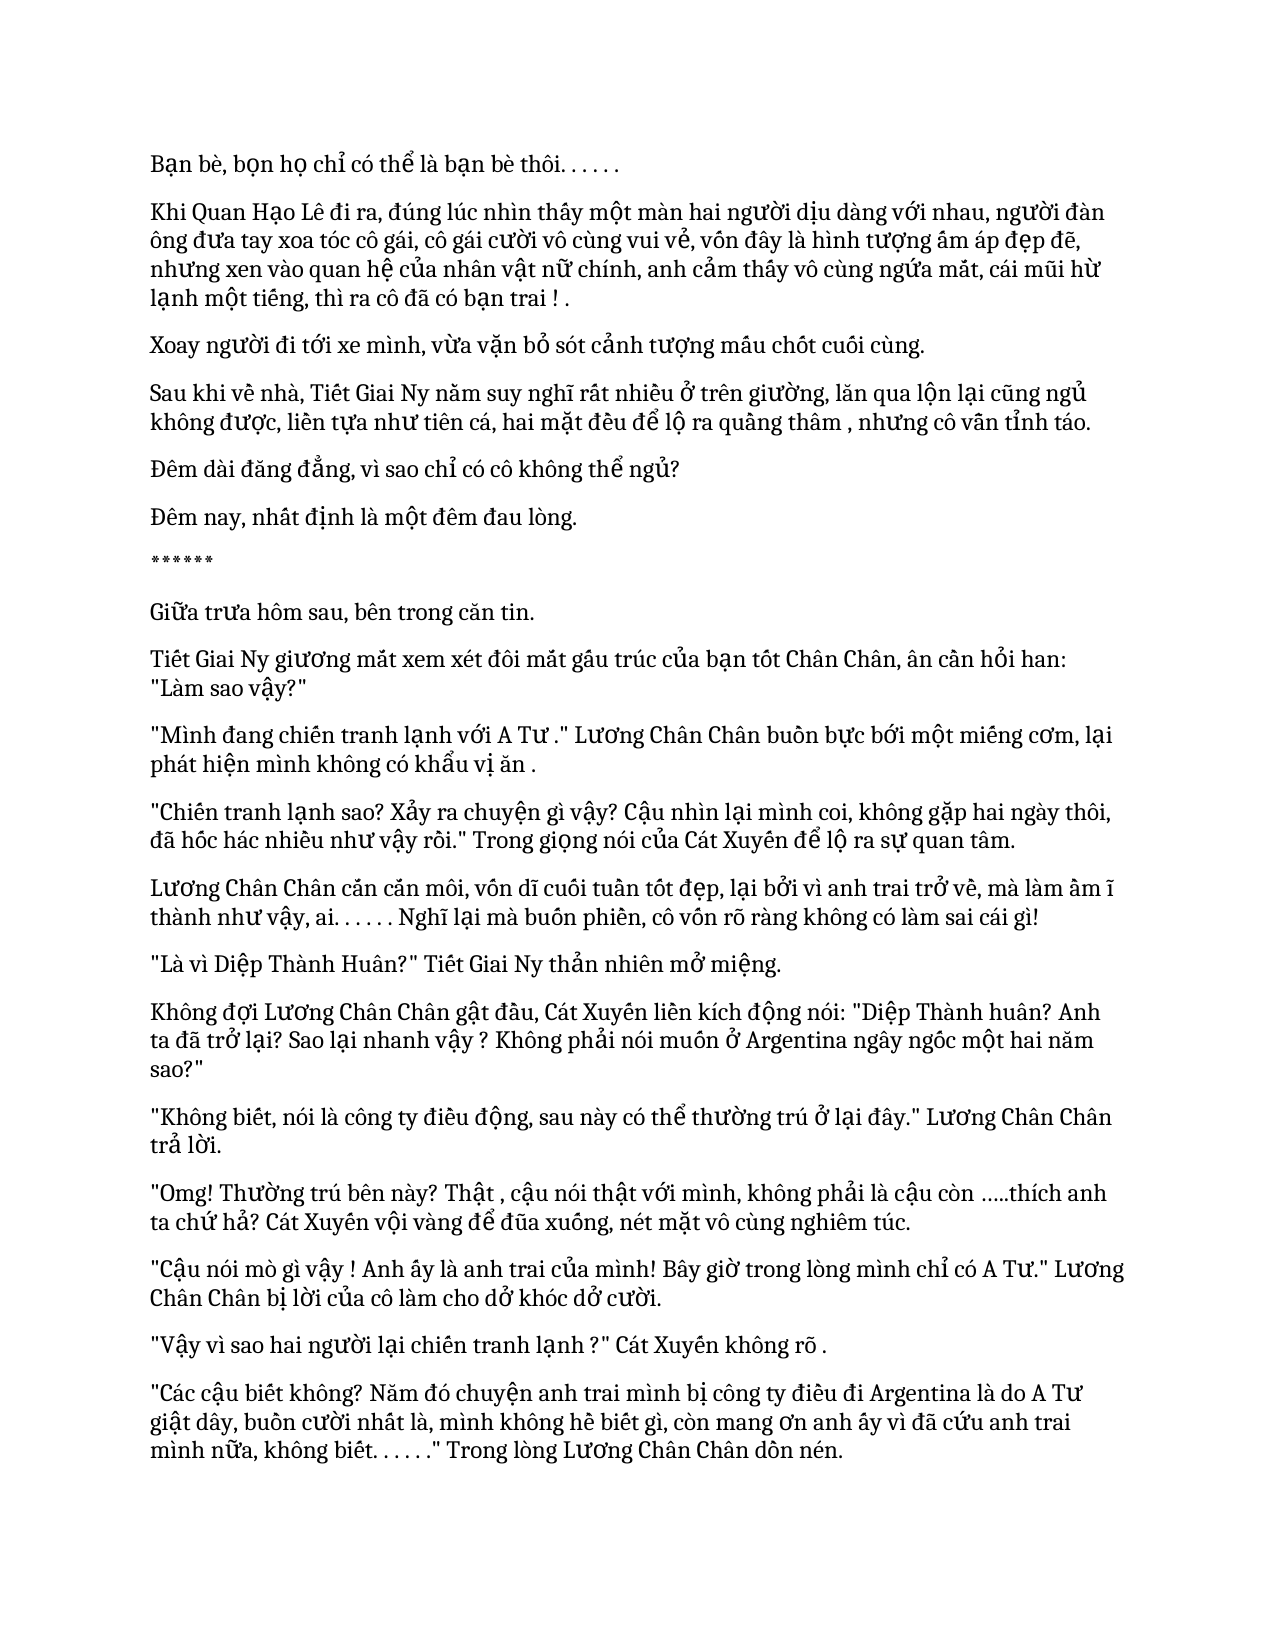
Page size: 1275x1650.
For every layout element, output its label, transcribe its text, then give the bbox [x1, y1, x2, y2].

text ****** [150, 550, 1125, 579]
text Giữa trưa hôm sau, bên trong căn tin. [150, 597, 1125, 626]
text Bạn bè, bọn họ chỉ có thể là bạn bè thôi. . . . . . [150, 150, 1125, 179]
text "Chiến tranh lạnh sao? Xảy ra chuyện gì vậy? Cậu nhìn lại mình coi, không gặp hai ngày thôi, đã hốc hác nhiều như vậy rồi." Trong giọng nói của Cát Xuyến để lộ ra sự quan tâm. [150, 797, 1125, 855]
text Sau khi về nhà, Tiết Giai Ny nằm suy nghĩ rất nhiều ở trên giường, lăn qua lộn lại cũng ngủ không được, liền tựa như tiên cá, hai mặt đều để lộ ra quầng thâm , nhưng cô vẫn tỉnh táo. [150, 379, 1125, 436]
text Xoay người đi tới xe mình, vừa vặn bỏ sót cảnh tượng mấu chốt cuối cùng. [150, 331, 1125, 360]
text "Mình đang chiến tranh lạnh với A Tư ." Lương Chân Chân buồn bực bới một miếng cơm, lại phát hiện mình không có khẩu vị ăn . [150, 721, 1125, 779]
text Không đợi Lương Chân Chân gật đầu, Cát Xuyến liền kích động nói: "Diệp Thành huân? Anh ta đã trở lại? Sao lại nhanh vậy ? Không phải nói muốn ở Argentina ngây ngốc một hai năm sao?" [150, 997, 1125, 1084]
text "Cậu nói mò gì vậy ! Anh ấy là anh trai của mình! Bây giờ trong lòng mình chỉ có A Tư." Lương Chân Chân bị lời của cô làm cho dở khóc dở cười. [150, 1255, 1125, 1312]
text Tiết Giai Ny giương mắt xem xét đôi mắt gấu trúc của bạn tốt Chân Chân, ân cần hỏi han: "Làm sao vậy?" [150, 645, 1125, 702]
text "Omg! Thường trú bên này? Thật , cậu nói thật với mình, không phải là cậu còn …..thích anh ta chứ hả? Cát Xuyến vội vàng để đũa xuống, nét mặt vô cùng nghiêm túc. [150, 1179, 1125, 1236]
text "Các cậu biết không? Năm đó chuyện anh trai mình bị công ty điều đi Argentina là do A Tư giật dây, buồn cười nhất là, mình không hề biết gì, còn mang ơn anh ấy vì đã cứu anh trai mình nữa, không biết. . . . . ." Trong lòng Lương Chân Chân dồn nén. [150, 1379, 1125, 1465]
text "Là vì Diệp Thành Huân?" Tiết Giai Ny thản nhiên mở miệng. [150, 950, 1125, 979]
text "Vậy vì sao hai người lại chiến tranh lạnh ?" Cát Xuyến không rõ . [150, 1331, 1125, 1360]
text "Không biết, nói là công ty điều động, sau này có thể thường trú ở lại đây." Lương Chân Chân trả lời. [150, 1102, 1125, 1160]
text Khi Quan Hạo Lê đi ra, đúng lúc nhìn thấy một màn hai người dịu dàng với nhau, người đàn ông đưa tay xoa tóc cô gái, cô gái cười vô cùng vui vẻ, vốn đây là hình tượng ấm áp đẹp đẽ, nhưng xen vào quan hệ của nhân vật nữ chính, anh cảm thấy vô cùng ngứa mắt, cái mũi hừ lạnh một tiếng, thì ra cô đã có bạn trai ! . [150, 197, 1125, 312]
text Đêm nay, nhất định là một đêm đau lòng. [150, 502, 1125, 531]
text Lương Chân Chân cắn cắn môi, vốn dĩ cuối tuần tốt đẹp, lại bởi vì anh trai trở về, mà làm ầm ĩ thành như vậy, ai. . . . . . Nghĩ lại mà buốn phiền, cô vốn rõ ràng không có làm sai cái gì! [150, 874, 1125, 931]
text Đêm dài đăng đẳng, vì sao chỉ có cô không thể ngủ? [150, 455, 1125, 484]
